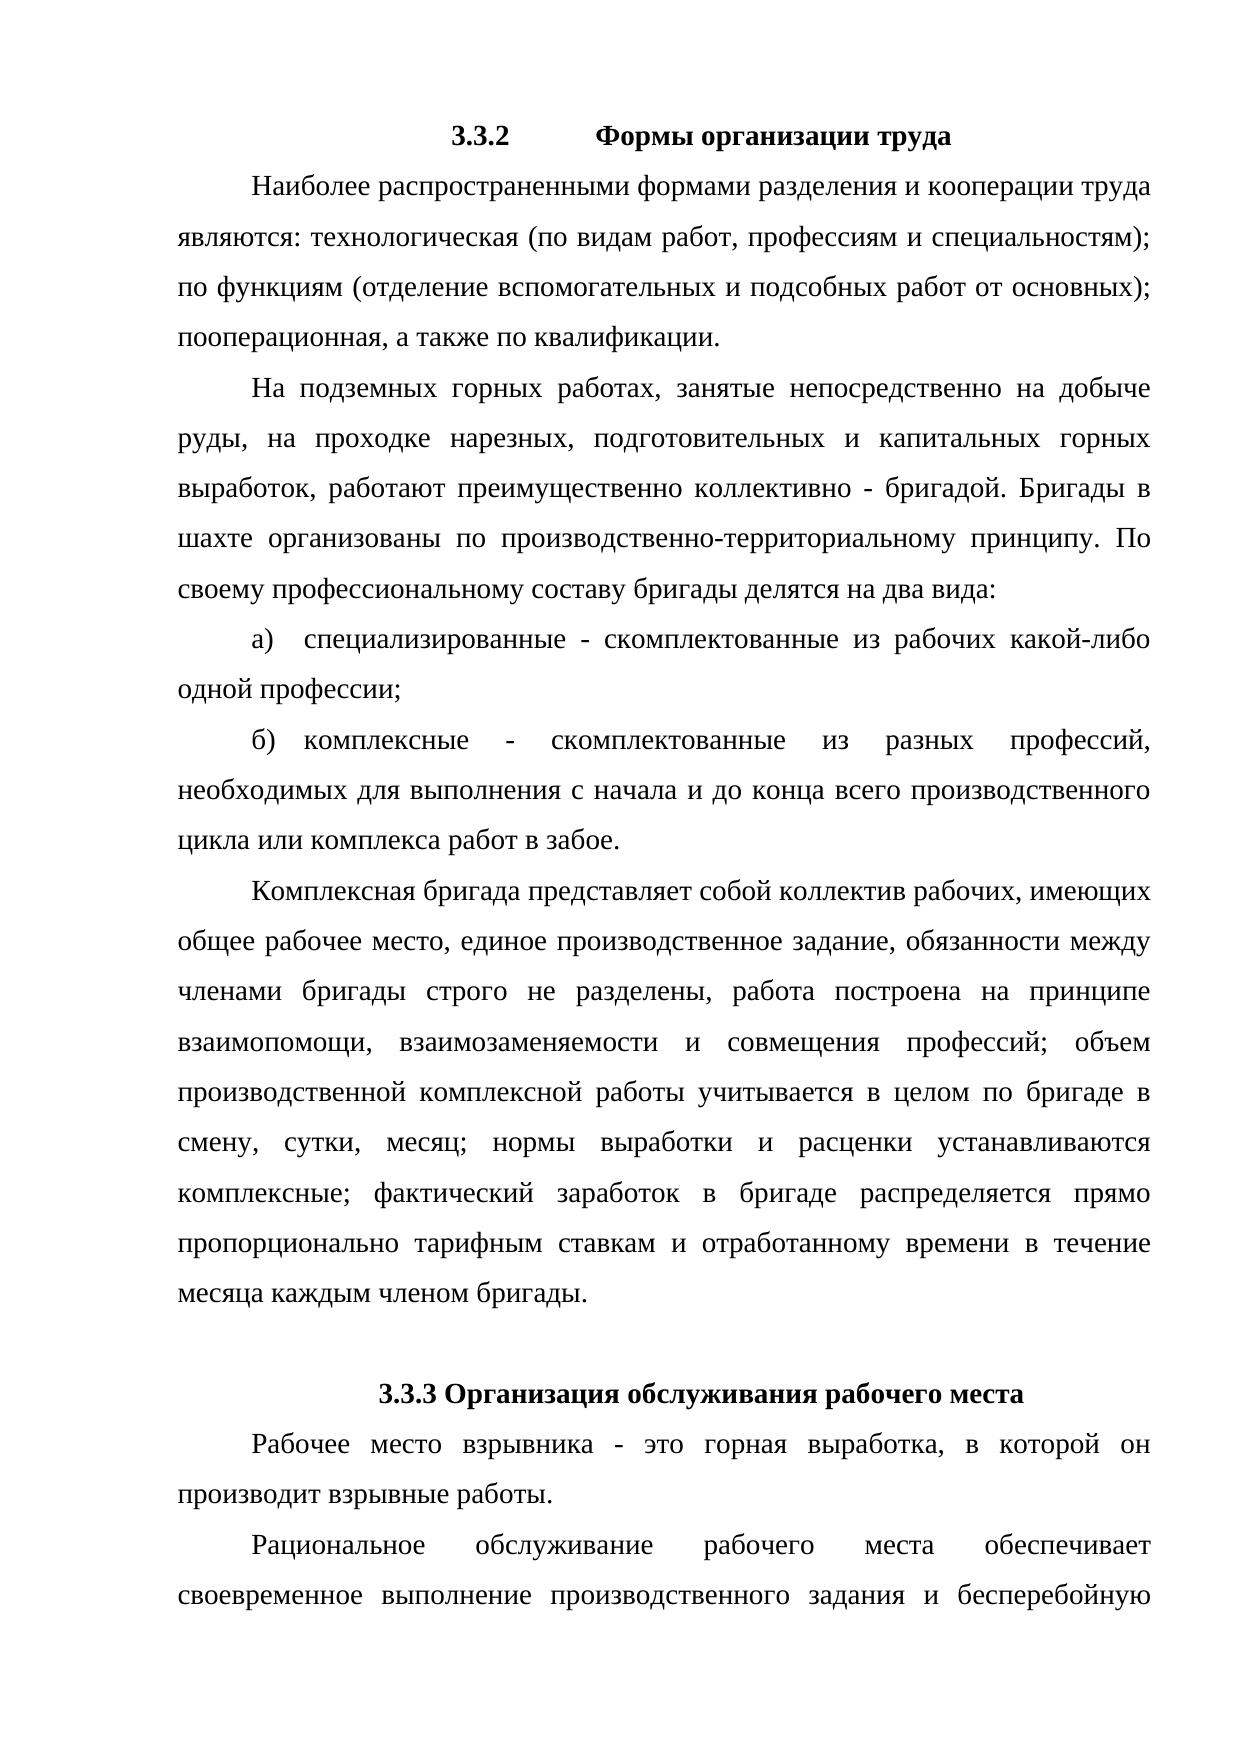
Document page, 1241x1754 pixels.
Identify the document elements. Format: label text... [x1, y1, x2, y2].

text б) комплексные - скомплектованные из разных профессий, необходимых для выполнения с начала и до конца всего производственного цикла или комплекса работ в забое. [177, 722, 1152, 856]
text 3.3.2 Формы организации труда [177, 118, 1152, 152]
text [177, 1527, 1152, 1611]
text а) специализированные - скомплектованные из рабочих какой-либо одной профессии; [177, 621, 1152, 705]
text Комплексная бригада представляет собой коллектив рабочих, имеющих общее рабочее место, единое производственное задание, обязанности между членами бригады строго не разделены, работа построена на принципе взаимопомощи, взаимозаменяемости и совмещения профессий; объем производственной комплексной работы учитывается в целом по бригаде в смену, сутки, месяц; нормы выработки и расценки устанавливаются комплексные; фактический заработок в бригаде распределяется прямо пропорционально тарифным ставкам и отработанному времени в течение месяца каждым членом бригады. [177, 873, 1152, 1309]
text 3.3.3 Организация обслуживания рабочего места [177, 1376, 1152, 1409]
text Рабочее место взрывника - это горная выработка, в которой он производит взрывные работы. [177, 1426, 1152, 1510]
text Наиболее распространенными формами разделения и кооперации труда являются: технологическая (по видам работ, профессиям и специальностям); по функциям (отделение вспомогательных и подсобных работ от основных); пооперационная, а также по квалификации. [177, 168, 1152, 353]
text На подземных горных работах, занятые непосредственно на добыче руды, на проходке нарезных, подготовительных и капитальных горных выработок, работают преимущественно коллективно - бригадой. Бригады в шахте организованы по производственно-территориальному принципу. По своему профессиональному составу бригады делятся на два вида: [177, 370, 1152, 604]
